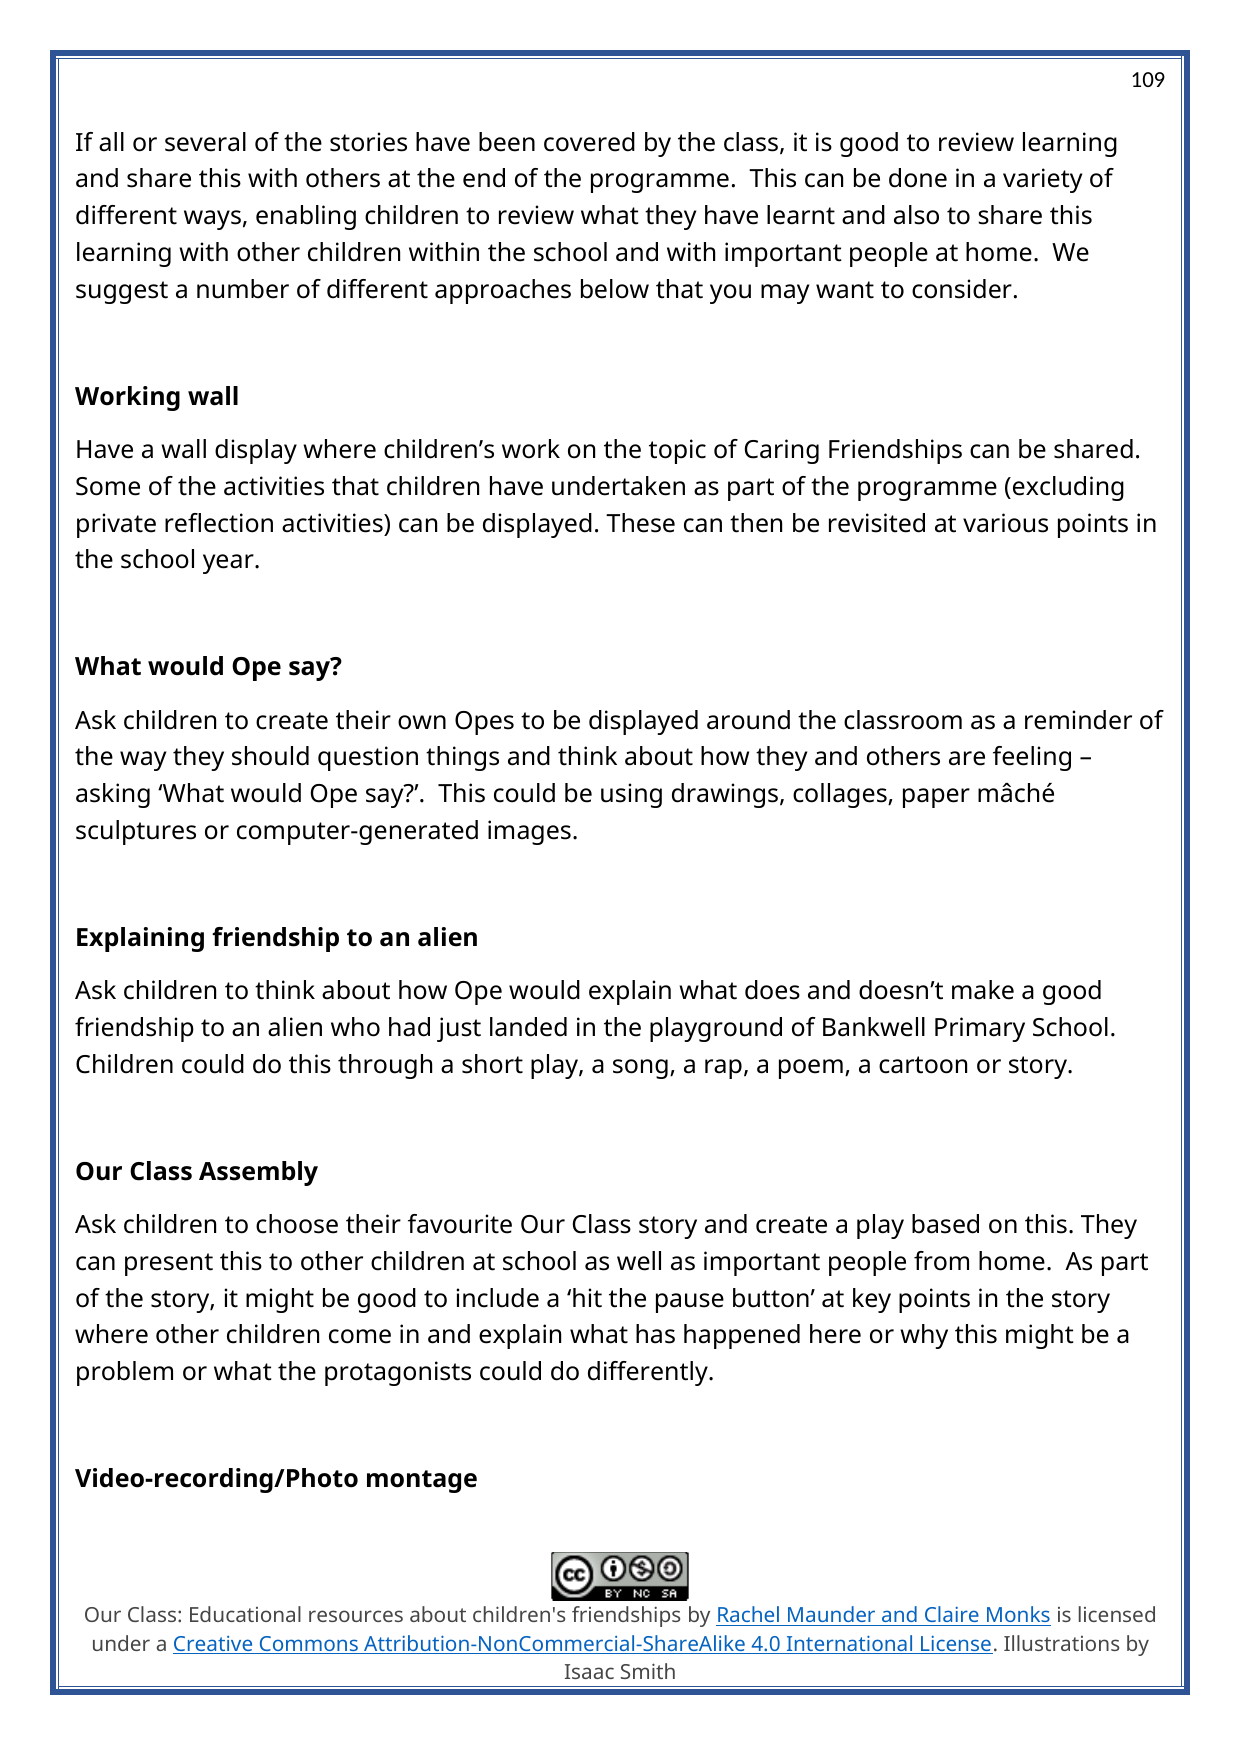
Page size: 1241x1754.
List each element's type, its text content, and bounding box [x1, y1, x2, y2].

text Our Class Assembly [75, 1153, 1165, 1187]
text Have a wall display where children’s work on the topic of Caring Friendships can be shared. Some of the activities that children have undertaken as part of the programme (excluding private reflection activities) can be displayed. These can then be revisited at various points in the school year. [75, 432, 1165, 576]
text If all or several of the stories have been covered by the class, it is good to review learning and share this with others at the end of the programme. This can be done in a variety of different ways, enabling children to review what they have learnt and also to share this learning with other children within the school and with important people at home. We suggest a number of different approaches below that you may want to consider. [75, 124, 1165, 305]
picture [551, 1552, 689, 1601]
text Working wall [75, 378, 1165, 412]
text Ask children to think about how Ope would explain what does and doesn’t make a good friendship to an alien who had just landed in the playground of Bankwell Primary School. Children could do this through a short play, a song, a rap, a poem, a cartoon or story. [75, 973, 1165, 1081]
text Explaining friendship to an alien [75, 919, 1165, 953]
text Ask children to create their own Opes to be displayed around the classroom as a reminder of the way they should question things and think about how they and others are feeling – asking ‘What would Ope say?’. This could be using drawings, collages, paper mâché sculptures or computer-generated images. [75, 702, 1165, 847]
text Ask children to choose their favourite Our Class story and create a play based on this. They can present this to other children at school as well as important people from home. As part of the story, it might be good to include a ‘hit the pause button’ at key points in the story where other children come in and explain what has happened here or why this might be a problem or what the protagonists could do differently. [75, 1207, 1165, 1388]
text What would Ope say? [75, 649, 1165, 683]
text Video-recording/Photo montage [75, 1461, 1165, 1495]
